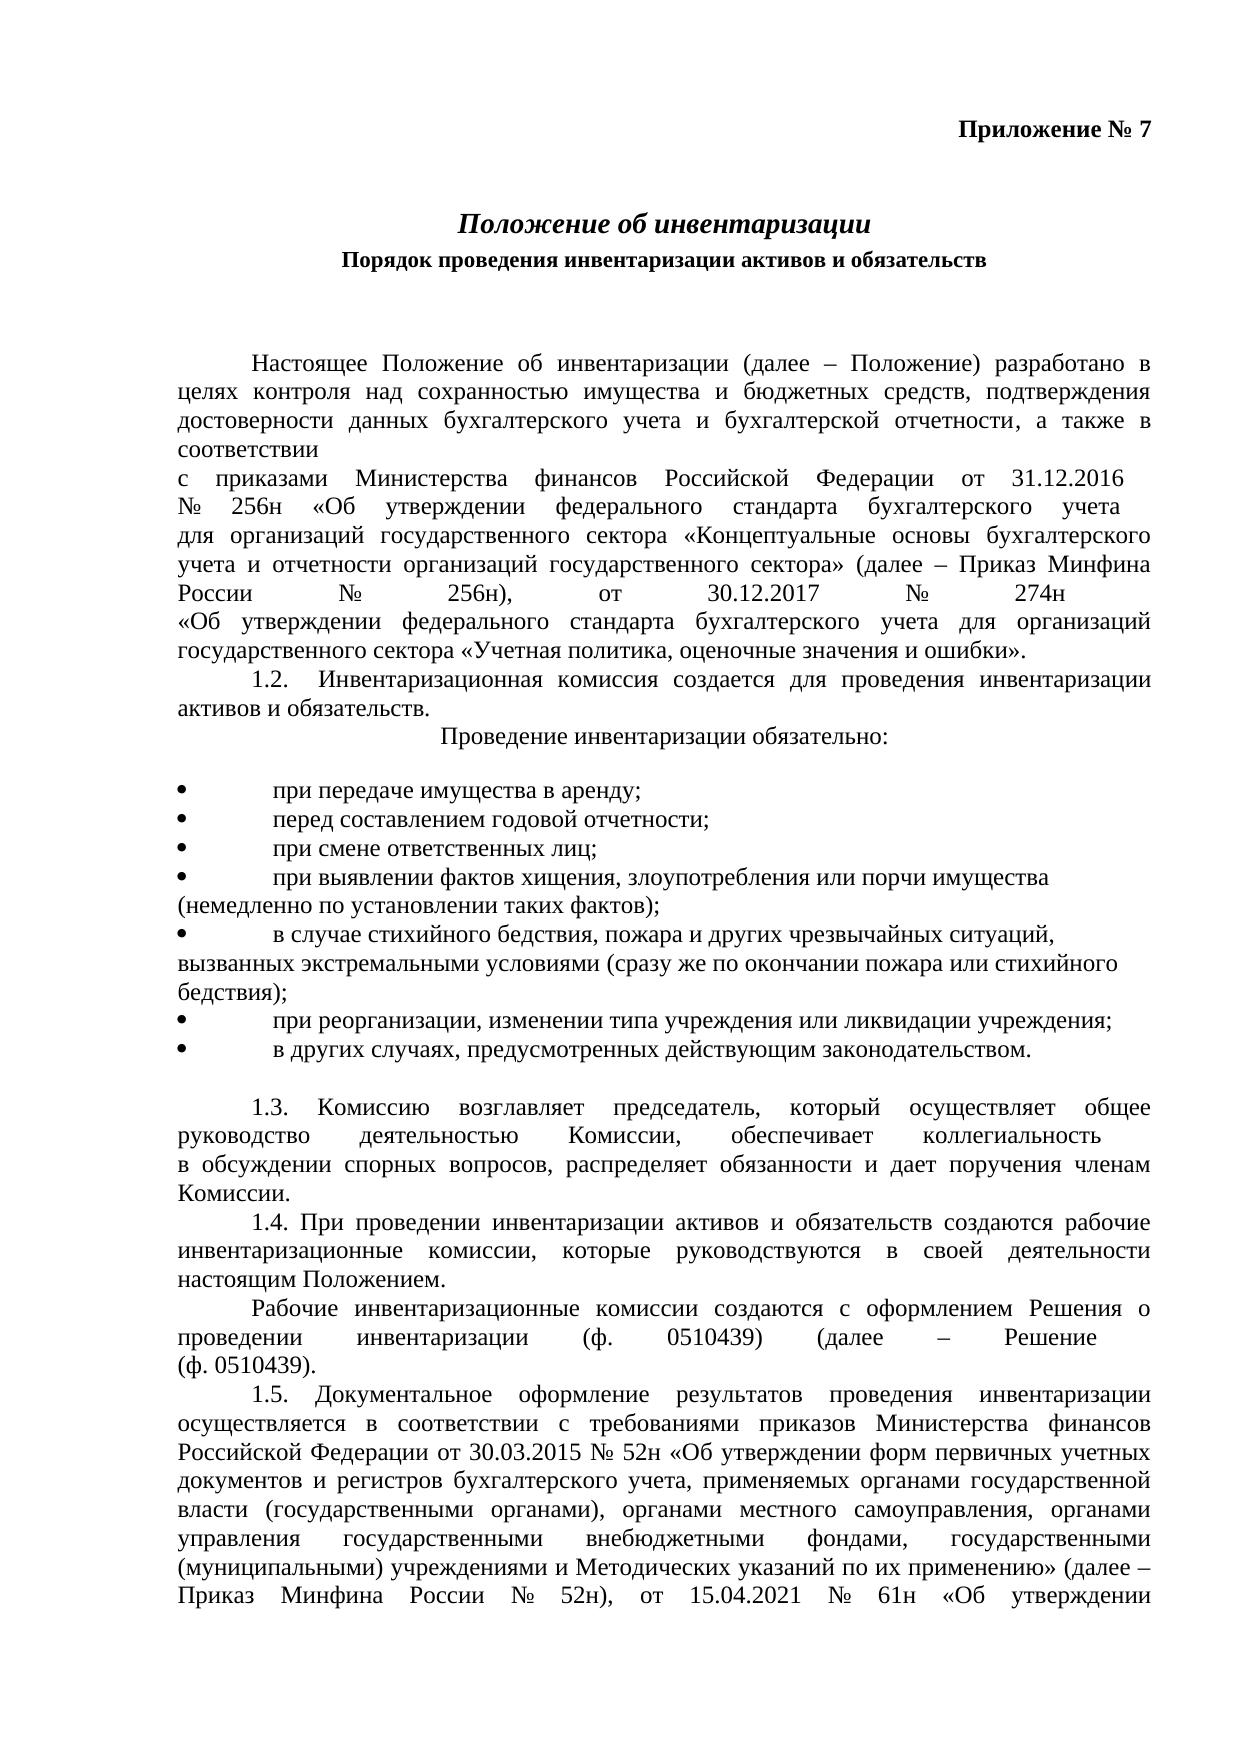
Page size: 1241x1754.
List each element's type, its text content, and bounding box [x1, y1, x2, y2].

list при выявлении фактов хищения, злоупотребления или порчи имущества (немедленно по установлении таких фактов); [177, 862, 1152, 919]
list при реорганизации, изменении типа учреждения или ликвидации учреждения; [177, 1005, 1152, 1034]
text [177, 1379, 1152, 1609]
list в случае стихийного бедствия, пожара и других чрезвычайных ситуаций, вызванных экстремальными условиями (сразу же по окончании пожара или стихийного бедствия); [177, 919, 1152, 1005]
list при передаче имущества в аренду; [177, 775, 1152, 804]
list в других случаях, предусмотренных действующим законодательством. [177, 1034, 1152, 1063]
text Порядок проведения инвентаризации активов и обязательств [177, 246, 1152, 272]
text 1.2. Инвентаризационная комиссия создается для проведения инвентаризации активов и обязательств. [177, 664, 1152, 721]
text Проведение инвентаризации обязательно: [177, 721, 1152, 750]
text Настоящее Положение об инвентаризации (далее – Положение) разработано в целях контроля над сохранностью имущества и бюджетных средств, подтверждения достоверности данных бухгалтерского учета и бухгалтерской отчетности, а также в соответствии с приказами Министерства финансов Российской Федерации от 31.12.2016 № 256н «Об утверждении федерального стандарта бухгалтерского учета для организаций государственного сектора «Концептуальные основы бухгалтерского учета и отчетности организаций государственного сектора» (далее – Приказ Минфина России № 256н), от 30.12.2017 № 274н «Об утверждении федерального стандарта бухгалтерского учета для организаций государственного сектора «Учетная политика, оценочные значения и ошибки». [177, 348, 1152, 664]
subtitle Приложение № 7 [177, 114, 1152, 142]
text Рабочие инвентаризационные комиссии создаются с оформлением Решения о проведении инвентаризации (ф. 0510439) (далее – Решение (ф. 0510439). [177, 1293, 1152, 1379]
text Положение об инвентаризации [177, 206, 1152, 239]
list перед составлением годовой отчетности; [177, 804, 1152, 833]
text 1.4. При проведении инвентаризации активов и обязательств создаются рабочие инвентаризационные комиссии, которые руководствуются в своей деятельности настоящим Положением. [177, 1207, 1152, 1293]
list при смене ответственных лиц; [177, 833, 1152, 862]
text 1.3. Комиссию возглавляет председатель, который осуществляет общее руководство деятельностью Комиссии, обеспечивает коллегиальность в обсуждении спорных вопросов, распределяет обязанности и дает поручения членам Комиссии. [177, 1092, 1152, 1207]
